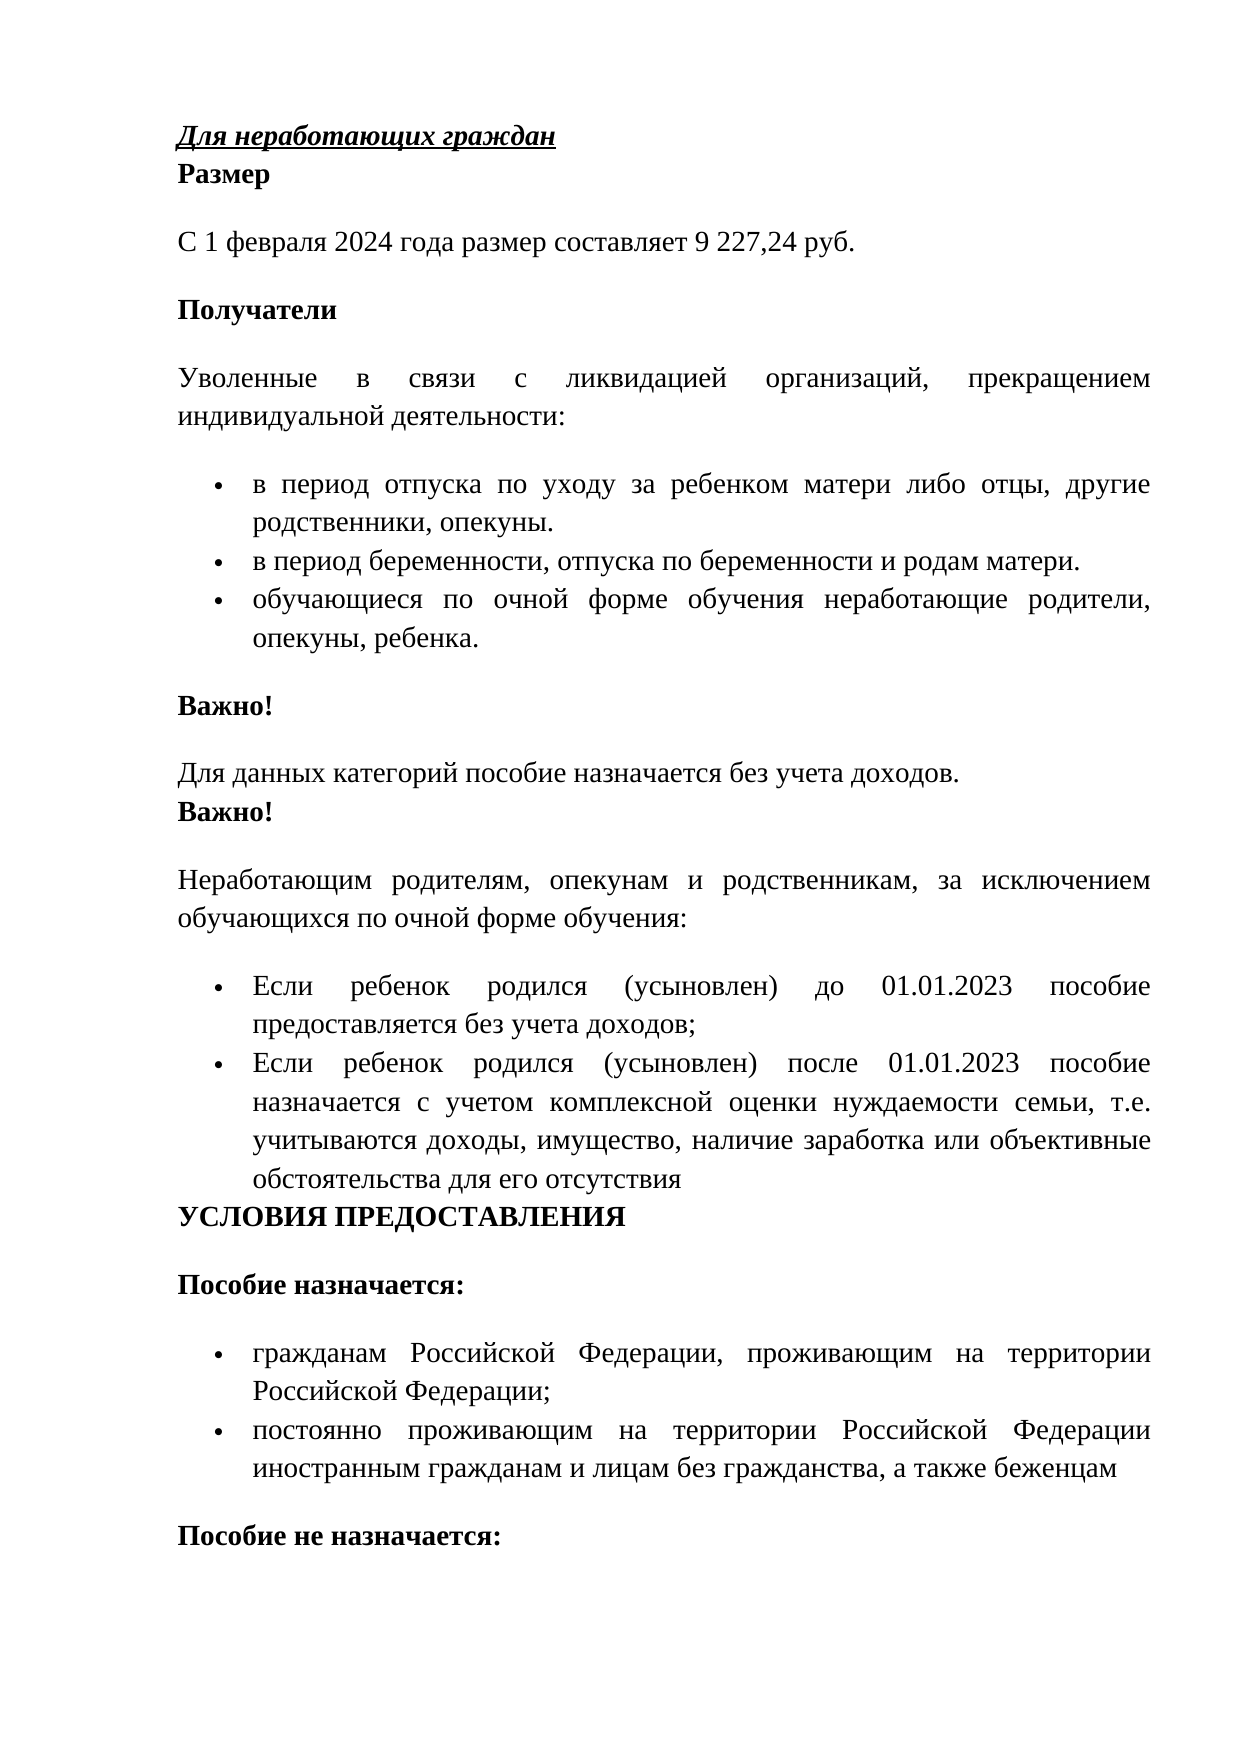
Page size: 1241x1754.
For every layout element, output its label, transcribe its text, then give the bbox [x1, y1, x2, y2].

text С 1 февраля 2024 года размер составляет 9 227,24 руб. [177, 224, 1152, 258]
list в период отпуска по уходу за ребенком матери либо отцы, другие родственники, опекуны. [215, 466, 1152, 538]
text Получатели [177, 292, 1152, 326]
text Для данных категорий пособие назначается без учета доходов. [177, 756, 1152, 789]
text Важно! [177, 688, 1152, 721]
text Неработающим родителям, опекунам и родственникам, за исключением обучающихся по очной форме обучения: [177, 862, 1152, 934]
text Важно! [177, 794, 1152, 828]
list в период беременности, отпуска по беременности и родам матери. [215, 543, 1152, 577]
text Пособие назначается: [177, 1267, 1152, 1301]
text Уволенные в связи с ликвидацией организаций, прекращением индивидуальной деятельности: [177, 360, 1152, 432]
text Пособие не назначается: [177, 1518, 1152, 1552]
text Для неработающих граждан [177, 118, 1152, 152]
text Размер [177, 157, 1152, 190]
text УСЛОВИЯ ПРЕДОСТАВЛЕНИЯ [177, 1199, 1152, 1233]
list Если ребенок родился (усыновлен) после 01.01.2023 пособие назначается с учетом комплексной оценки нуждаемости семьи, т.е. учитываются доходы, имущество, наличие заработка или объективные обстоятельства для его отсутствия [215, 1045, 1152, 1194]
list постоянно проживающим на территории Российской Федерации иностранным гражданам и лицам без гражданства, а также беженцам [215, 1412, 1152, 1484]
list обучающиеся по очной форме обучения неработающие родители, опекуны, ребенка. [215, 582, 1152, 654]
list Если ребенок родился (усыновлен) до 01.01.2023 пособие предоставляется без учета доходов; [215, 968, 1152, 1040]
list гражданам Российской Федерации, проживающим на территории Российской Федерации; [215, 1335, 1152, 1407]
